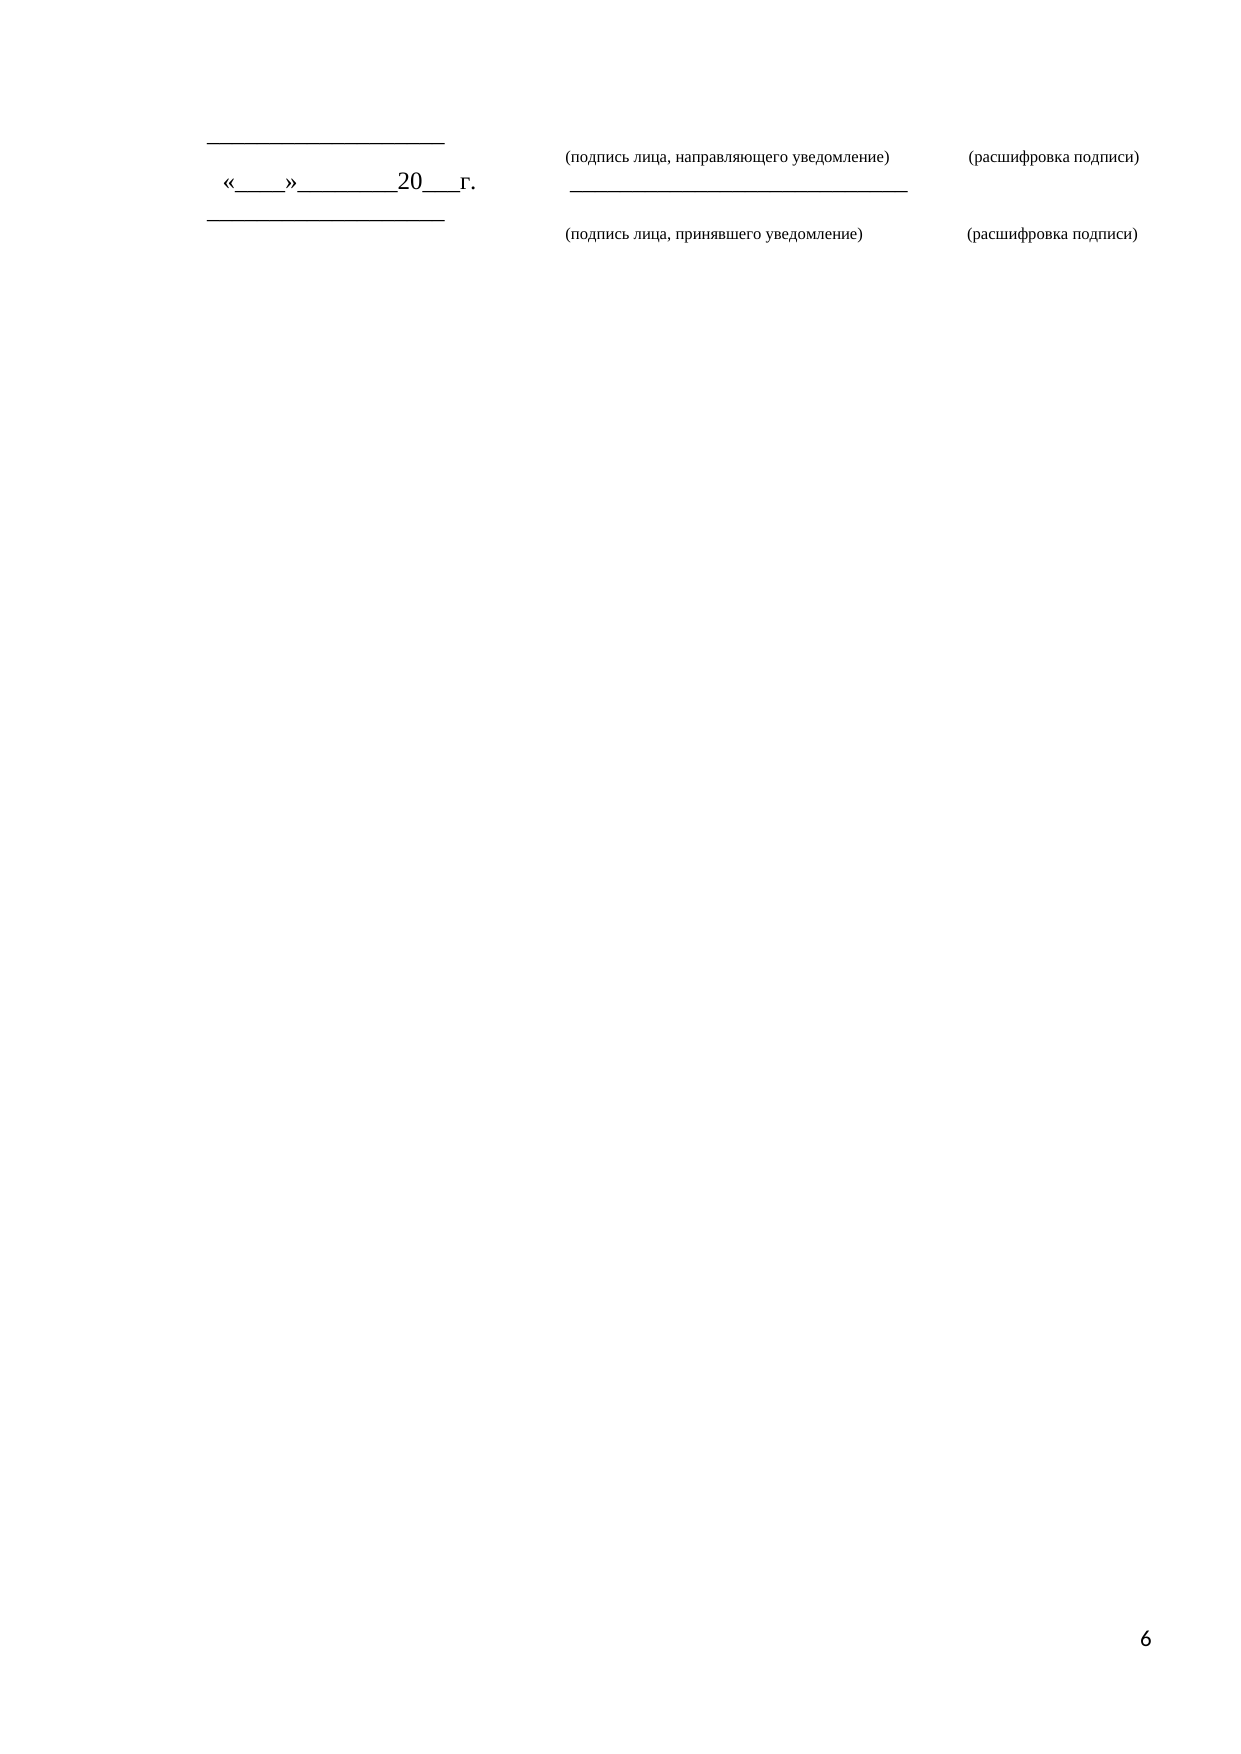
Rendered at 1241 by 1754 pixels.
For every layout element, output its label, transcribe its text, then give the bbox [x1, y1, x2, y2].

text (подпись лица, принявшего уведомление) (расшифровка подписи) [207, 223, 1152, 243]
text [207, 166, 1152, 223]
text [207, 118, 1152, 147]
text (подпись лица, направляющего уведомление) (расшифровка подписи) [207, 147, 1152, 166]
